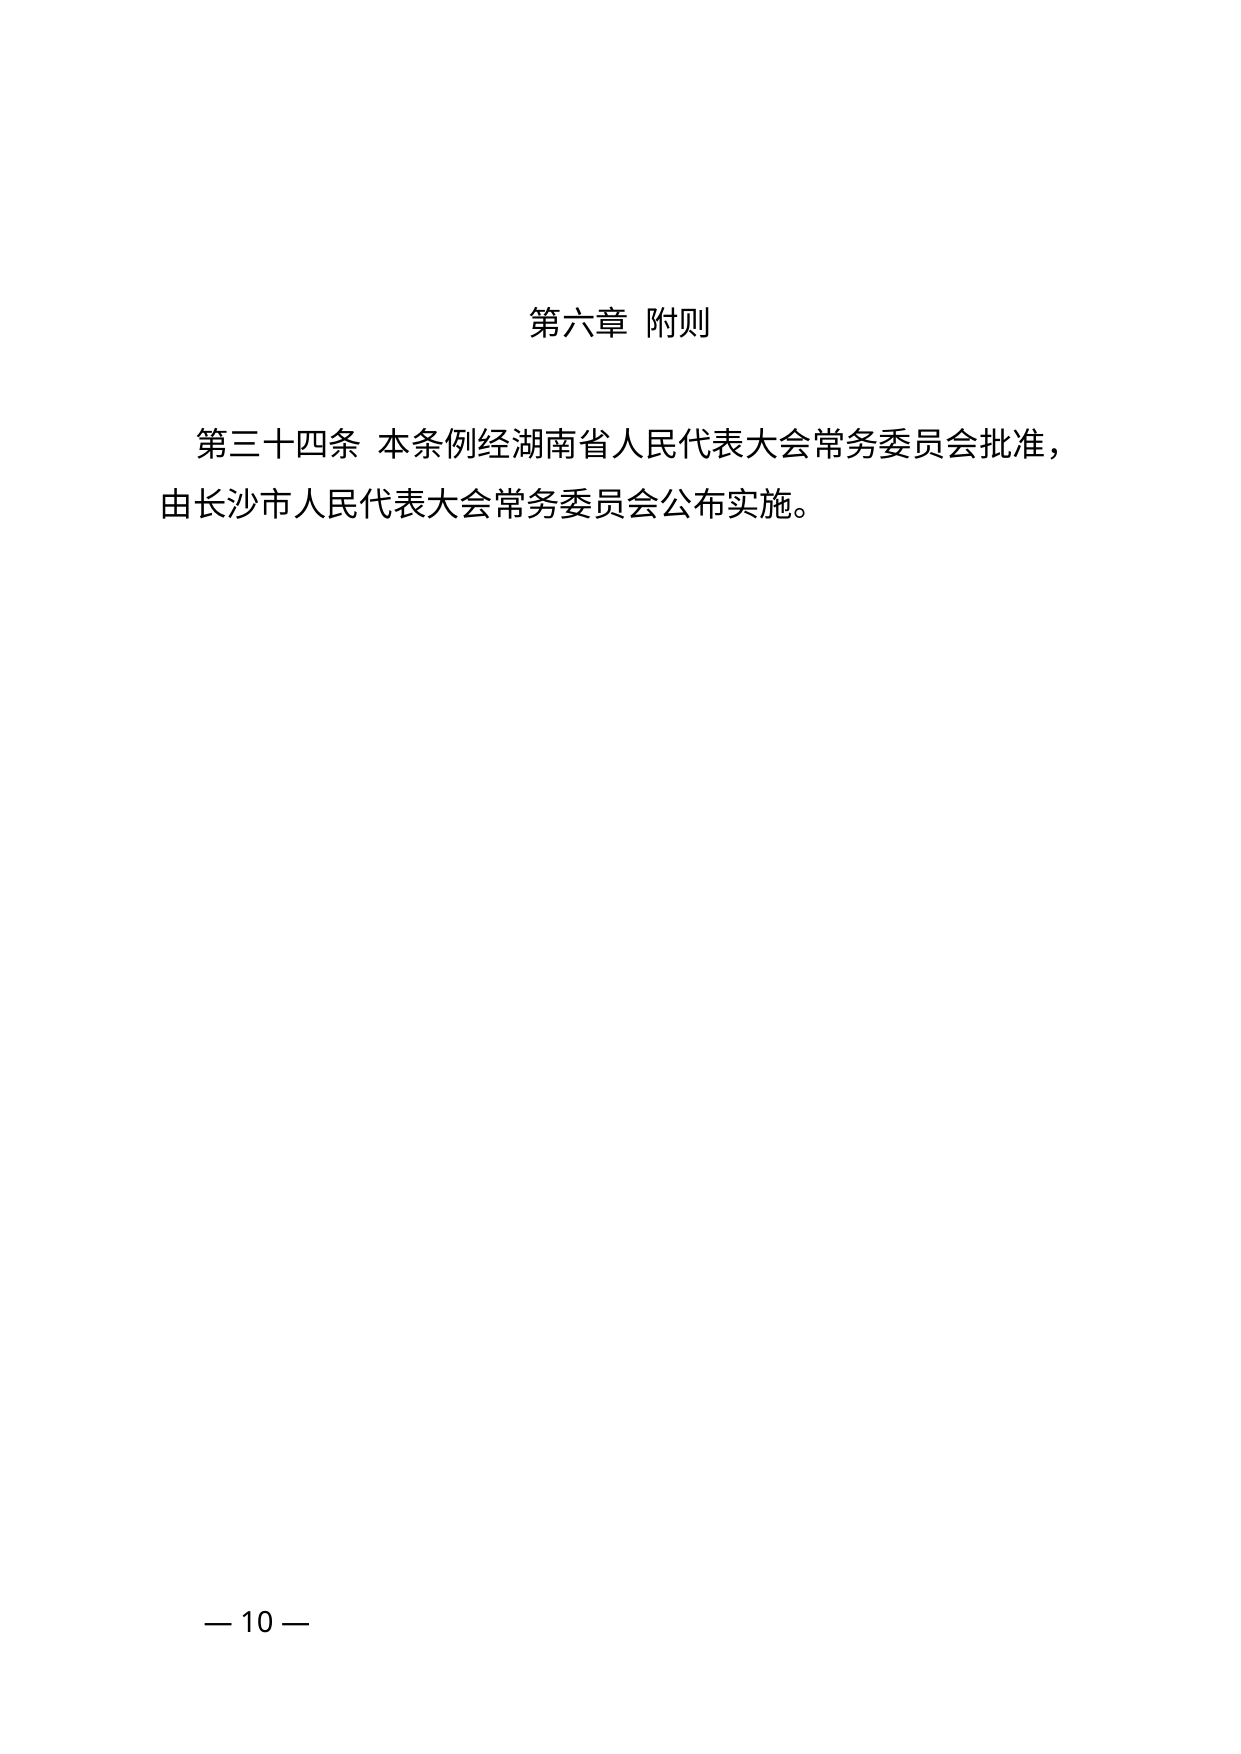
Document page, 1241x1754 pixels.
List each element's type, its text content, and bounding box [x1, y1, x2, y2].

list 附则 [159, 285, 1081, 345]
text 第三十四条 本条例经湖南省人民代表大会常务委员会批准，由长沙市人民代表大会常务委员会公布实施。 [159, 406, 1081, 526]
